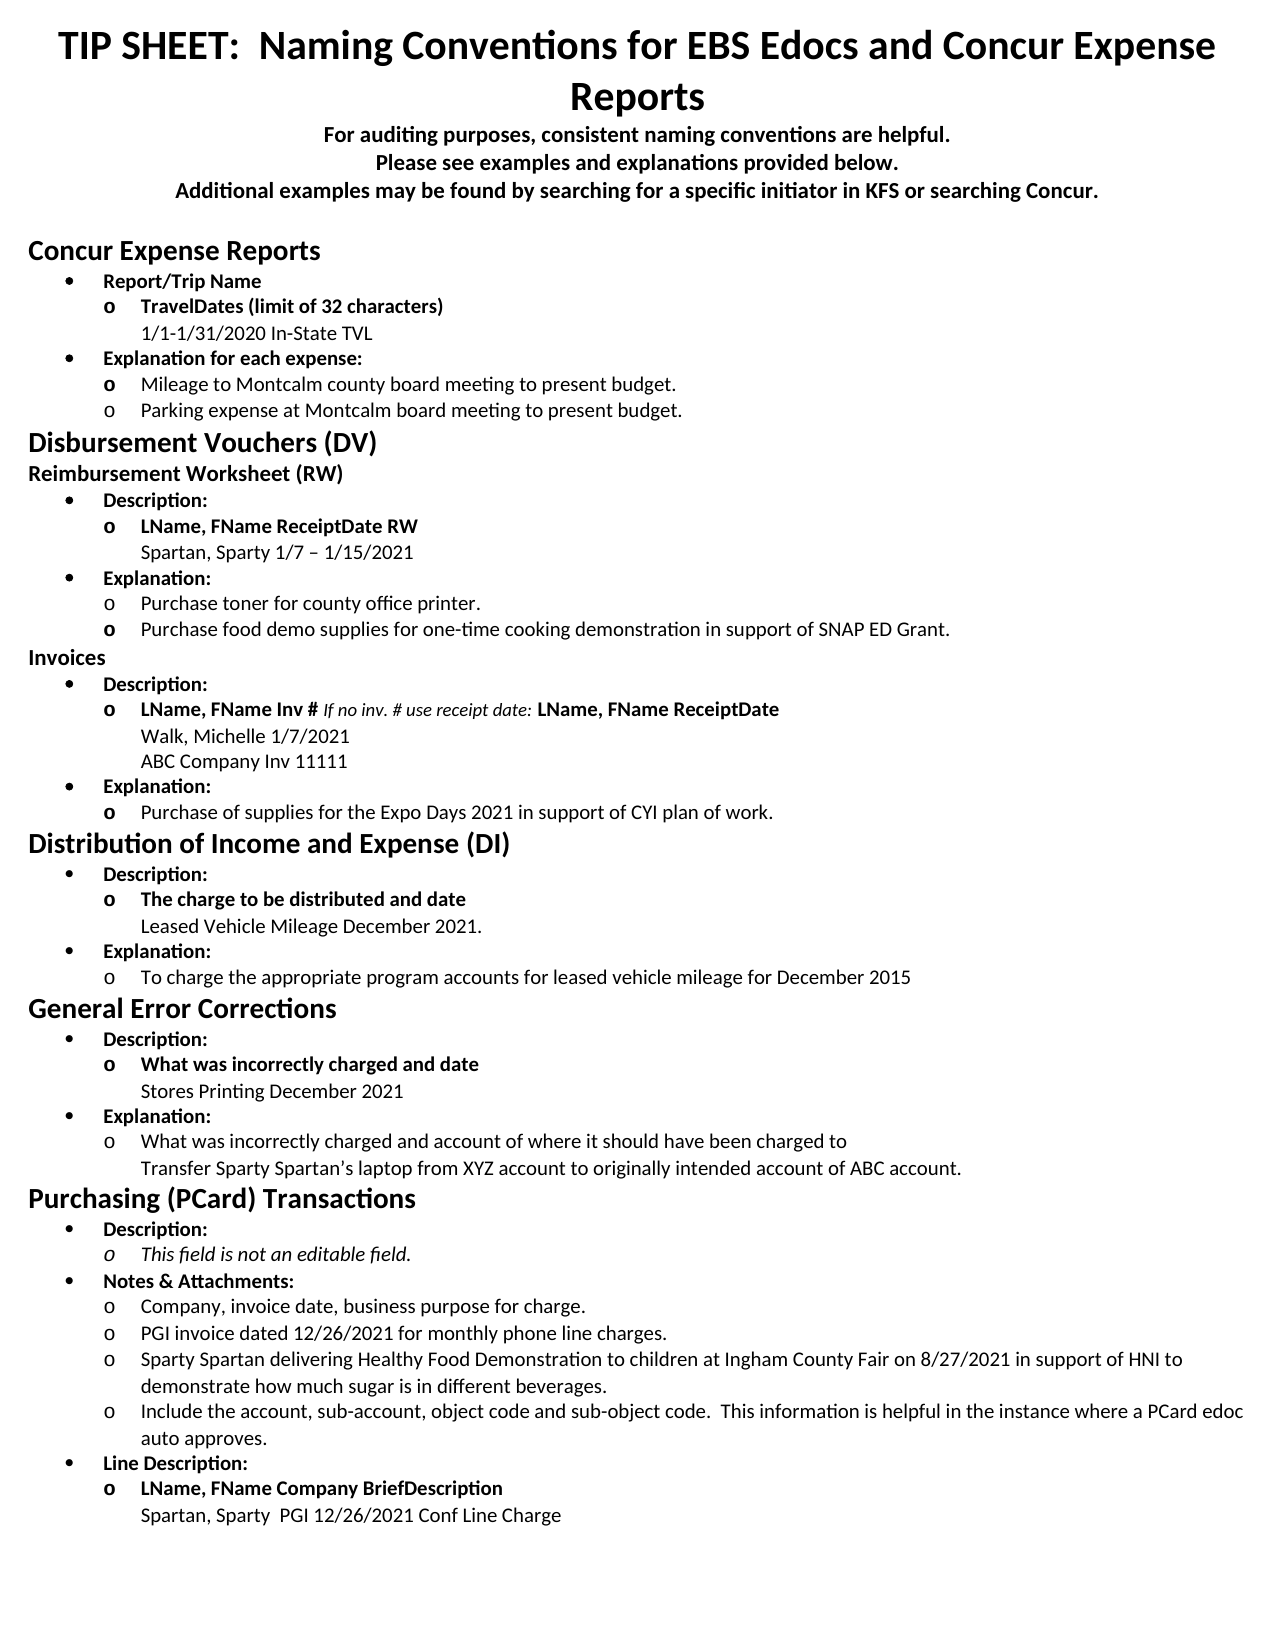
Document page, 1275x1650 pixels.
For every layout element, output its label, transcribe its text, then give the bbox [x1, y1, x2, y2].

text Additional examples may be found by searching for a specific initiator in KFS or searching Concur. [28, 176, 1247, 204]
list Description: [66, 861, 1247, 887]
list Explanation for each expense: [66, 345, 1247, 371]
text Leased Vehicle Mileage December 2021. [103, 913, 1247, 938]
list Notes & Attachments: [66, 1268, 1247, 1293]
list Explanation: [66, 774, 1247, 799]
text For auditing purposes, consistent naming conventions are helpful. [28, 120, 1247, 148]
list Mileage to Montcalm county board meeting to present budget. [103, 371, 1247, 397]
list The charge to be distributed and date [103, 887, 1247, 913]
list Purchase food demo supplies for one-time cooking demonstration in support of SNAP ED Grant. [103, 617, 1247, 643]
text Please see examples and explanations provided below. [28, 148, 1247, 176]
text General Error Corrections [28, 990, 1247, 1026]
text Concur Expense Reports [28, 232, 1247, 268]
list Include the account, sub-account, object code and sub-object code. This information is helpful in the instance where a PCard edoc auto approves. [103, 1398, 1247, 1450]
list Sparty Spartan delivering Healthy Food Demonstration to children at Ingham County Fair on 8/27/2021 in support of HNI to demonstrate how much sugar is in different beverages. [103, 1346, 1247, 1398]
list 1/1-1/31/2020 In-State TVL [141, 320, 1247, 345]
list Stores Printing December 2021 [141, 1078, 1247, 1103]
list Spartan, Sparty PGI 12/26/2021 Conf Line Charge [141, 1502, 1247, 1527]
text Distribution of Income and Expense (DI) [28, 826, 1247, 861]
list Parking expense at Montcalm board meeting to present budget. [103, 397, 1247, 424]
list Explanation: [66, 938, 1247, 964]
text ABC Company Inv 11111 [66, 748, 1247, 774]
list Report/Trip Name [66, 268, 1247, 293]
list Transfer Sparty Spartan’s laptop from XYZ account to originally intended account of ABC account. [141, 1155, 1247, 1181]
list This field is not an editable field. [103, 1242, 1247, 1268]
list Spartan, Sparty 1/7 – 1/15/2021 [141, 539, 1247, 565]
list What was incorrectly charged and date [103, 1051, 1247, 1078]
list Explanation: [66, 565, 1247, 590]
list TravelDates (limit of 32 characters) [103, 293, 1247, 320]
list Line Description: [66, 1450, 1247, 1476]
list Purchase toner for county office printer. [103, 590, 1247, 617]
text Reimbursement Worksheet (RW) [28, 459, 1247, 487]
text Disbursement Vouchers (DV) [28, 424, 1247, 459]
list Company, invoice date, business purpose for charge. [103, 1293, 1247, 1320]
list LName, FName Inv # If no inv. # use receipt date: LName, FName ReceiptDate [103, 696, 1247, 723]
text Purchasing (PCard) Transactions [28, 1181, 1247, 1216]
list To charge the appropriate program accounts for leased vehicle mileage for December 2015 [103, 964, 1247, 990]
list PGI invoice dated 12/26/2021 for monthly phone line charges. [103, 1320, 1247, 1346]
list Description: [66, 487, 1247, 513]
list What was incorrectly charged and account of where it should have been charged to [103, 1129, 1247, 1155]
list Description: [66, 1026, 1247, 1051]
list Purchase of supplies for the Expo Days 2021 in support of CYI plan of work. [103, 799, 1247, 826]
list LName, FName ReceiptDate RW [103, 513, 1247, 539]
list Description: [66, 1216, 1247, 1242]
text Invoices [28, 643, 1247, 671]
text Walk, Michelle 1/7/2021 [28, 723, 1247, 748]
list LName, FName Company BriefDescription [103, 1476, 1247, 1502]
text TIP SHEET: Naming Conventions for EBS Edocs and Concur Expense Reports [28, 19, 1247, 120]
list Description: [66, 671, 1247, 696]
list Explanation: [66, 1103, 1247, 1129]
